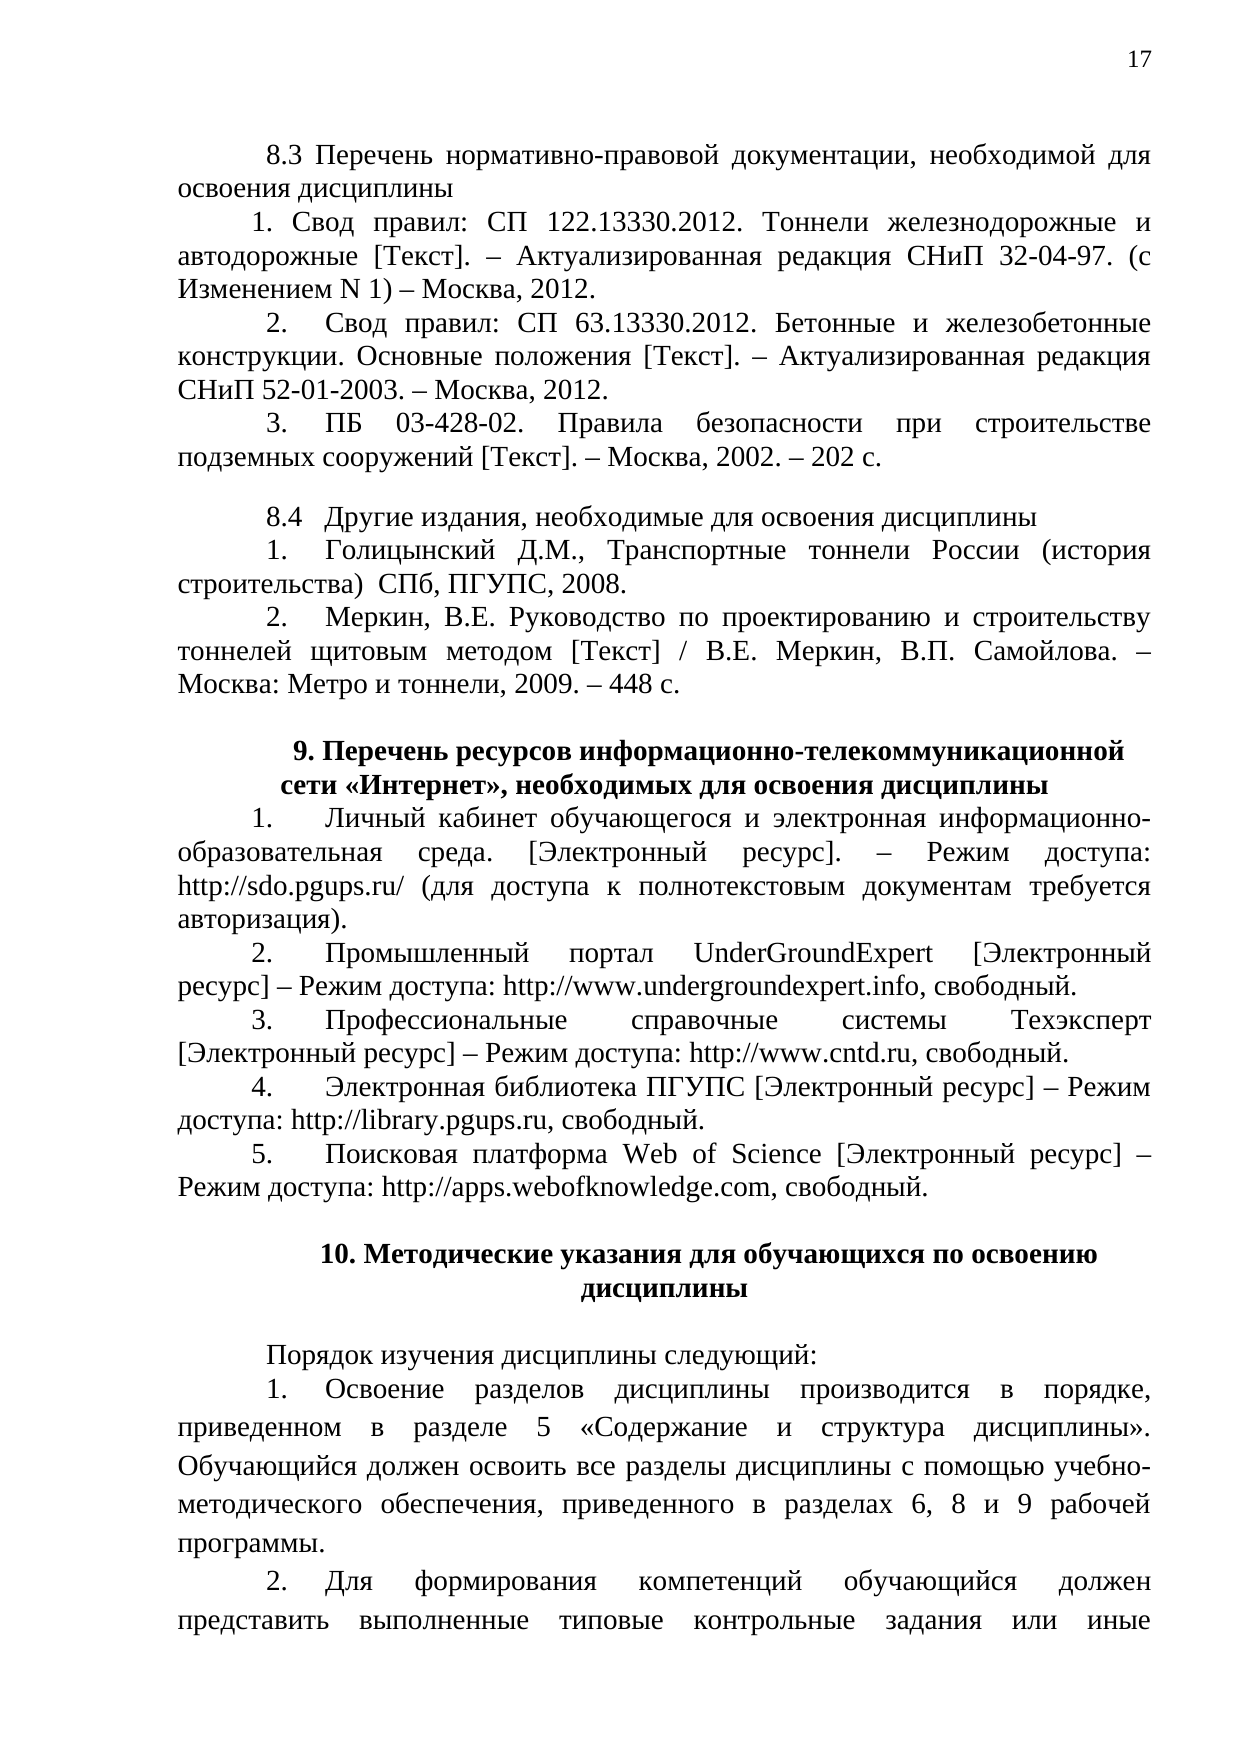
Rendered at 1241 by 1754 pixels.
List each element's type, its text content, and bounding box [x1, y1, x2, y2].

text 5. Поисковая платформа Web of Science [Электронный ресурс] – Режим доступа: http://apps.webofknowledge.com, свободный. [177, 1136, 1152, 1203]
text 1. Личный кабинет обучающегося и электронная информационно-образовательная среда. [Электронный ресурс]. – Режим доступа: http://sdo.pgups.ru/ (для доступа к полнотекстовым документам требуется авторизация). [177, 801, 1152, 935]
text 3. ПБ 03-428-02. Правила безопасности при строительстве подземных сооружений [Текст]. – Москва, 2002. – 202 с. [177, 405, 1152, 472]
text 3. Профессиональные справочные системы Техэксперт [Электронный ресурс] – Режим доступа: http://www.cntd.ru, свободный. [177, 1002, 1152, 1069]
text 2. Свод правил: СП 63.13330.2012. Бетонные и железобетонные конструкции. Основные положения [Текст]. – Актуализированная редакция СНиП 52-01-2003. – Москва, 2012. [177, 305, 1152, 405]
text 9. Перечень ресурсов информационно-телекоммуникационной сети «Интернет», необходимых для освоения дисциплины [177, 733, 1152, 801]
list Голицынский Д.М., Транспортные тоннели России (история строительства) СПб, ПГУПС, 2008. [177, 532, 1152, 599]
text 1. Свод правил: СП 122.13330.2012. Тоннели железнодорожные и автодорожные [Текст]. – Актуализированная редакция СНиП 32-04-97. (с Изменением N 1) – Москва, 2012. [177, 204, 1152, 305]
text 8.3 Перечень нормативно-правовой документации, необходимой для освоения дисциплины [177, 137, 1152, 204]
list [177, 1563, 1152, 1636]
text 10. Методические указания для обучающихся по освоению дисциплины [177, 1237, 1152, 1304]
list Освоение разделов дисциплины производится в порядке, приведенном в разделе 5 «Содержание и структура дисциплины». Обучающийся должен освоить все разделы дисциплины с помощью учебно-методического обеспечения, приведенного в разделах 6, 8 и 9 рабочей программы. [177, 1371, 1152, 1558]
text 4. Электронная библиотека ПГУПС [Электронный ресурс] – Режим доступа: http://library.pgups.ru, свободный. [177, 1069, 1152, 1136]
text 2. Меркин, В.Е. Руководство по проектированию и строительству тоннелей щитовым методом [Текст] / В.Е. Меркин, В.П. Самойлова. – Москва: Метро и тоннели, 2009. – 448 с. [177, 599, 1152, 700]
text 8.4 Другие издания, необходимые для освоения дисциплины [177, 499, 1152, 532]
text Порядок изучения дисциплины следующий: [177, 1337, 1152, 1371]
text 2. Промышленный портал UnderGroundExpert [Электронный ресурс] – Режим доступа: http://www.undergroundexpert.info, свободный. [177, 935, 1152, 1002]
